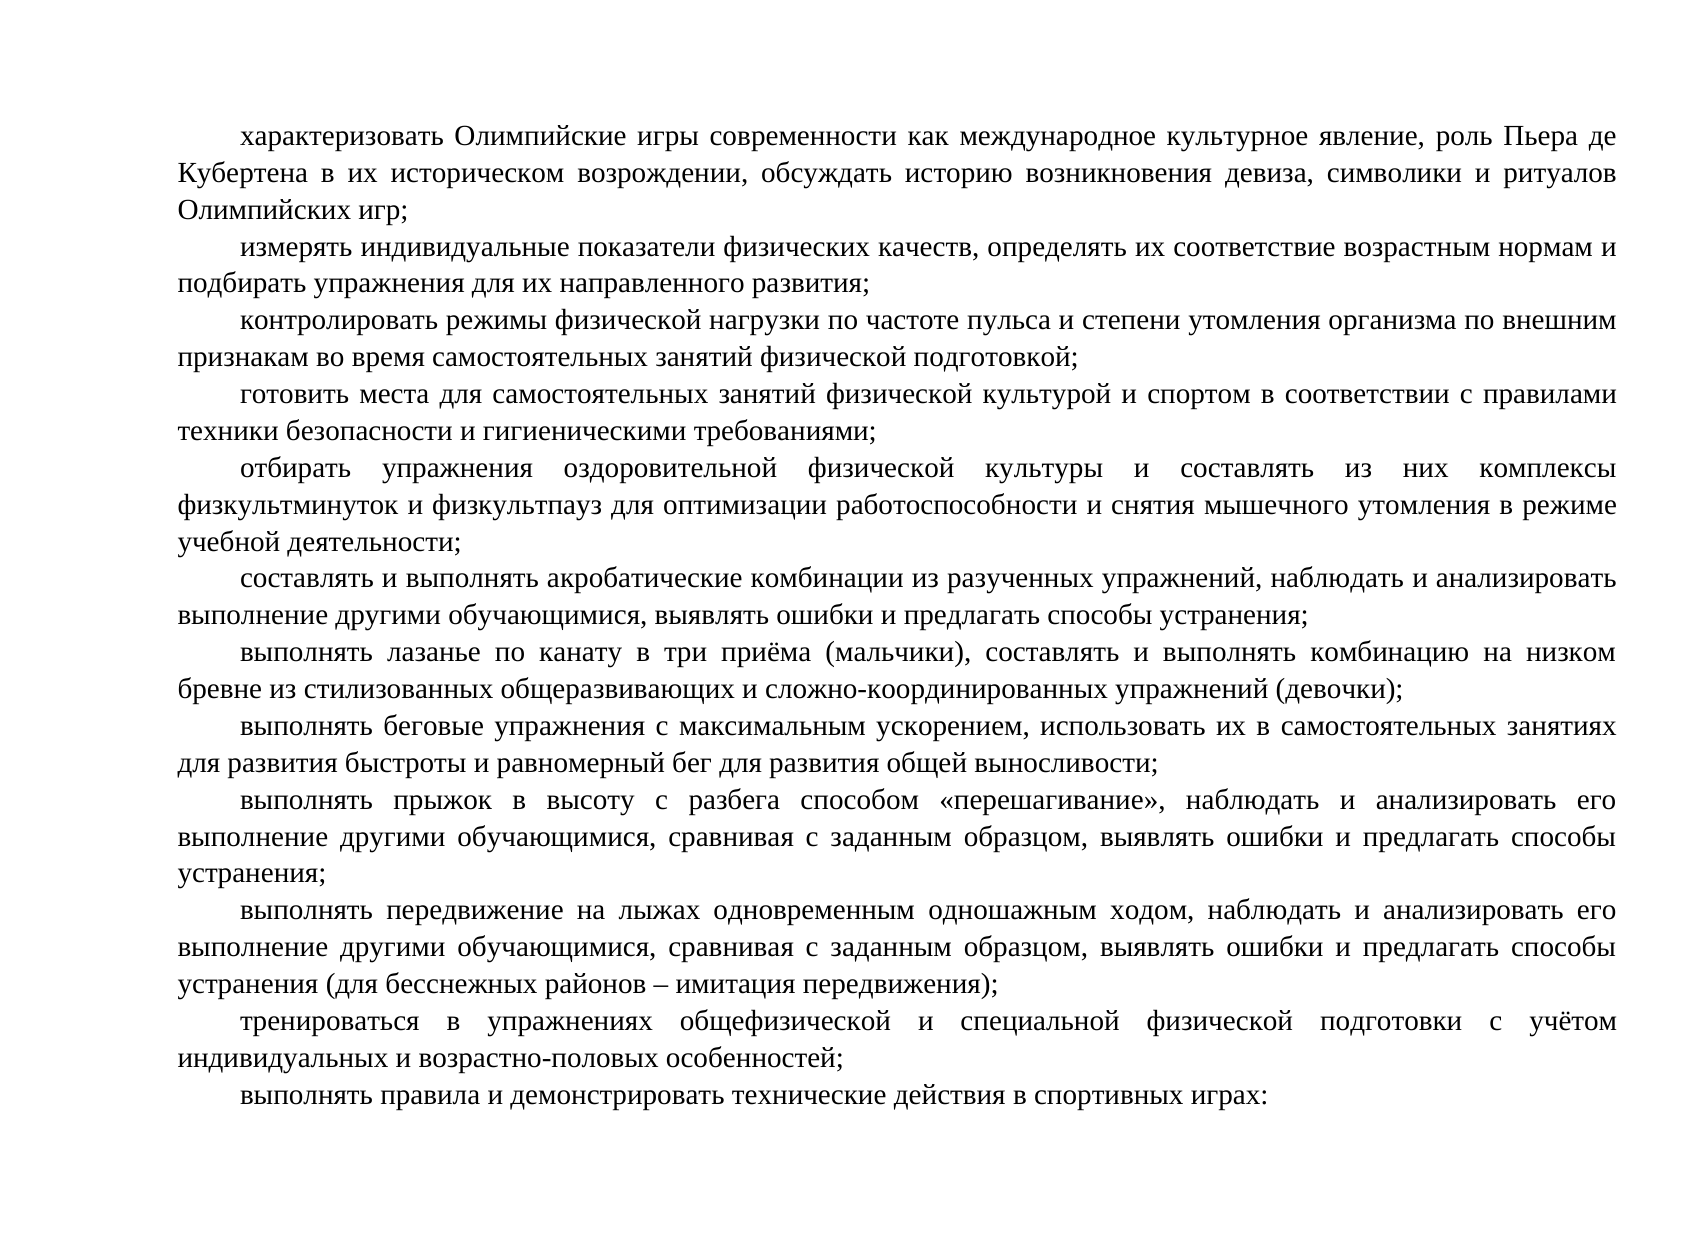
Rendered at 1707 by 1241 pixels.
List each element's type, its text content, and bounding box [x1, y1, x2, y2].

text контролировать режимы физической нагрузки по частоте пульса и степени утомления организма по внешним признакам во время самостоятельных занятий физической подготовкой; [177, 302, 1618, 373]
text выполнять беговые упражнения с максимальным ускорением, использовать их в самостоятельных занятиях для развития быстроты и равномерный бег для развития общей выносливости; [177, 708, 1618, 778]
text готовить места для самостоятельных занятий физической культурой и спортом в соответствии с правилами техники безопасности и гигиеническими требованиями; [177, 376, 1618, 447]
text составлять и выполнять акробатические комбинации из разученных упражнений, наблюдать и анализировать выполнение другими обучающимися, выявлять ошибки и предлагать способы устранения; [177, 561, 1618, 631]
text измерять индивидуальные показатели физических качеств, определять их соответствие возрастным нормам и подбирать упражнения для их направленного развития; [177, 229, 1618, 299]
text выполнять правила и демонстрировать технические действия в спортивных играх: [177, 1077, 1618, 1110]
text выполнять прыжок в высоту с разбега способом «перешагивание», наблюдать и анализировать его выполнение другими обучающимися, сравнивая с заданным образцом, выявлять ошибки и предлагать способы устранения; [177, 782, 1618, 889]
text характеризовать Олимпийские игры современности как международное культурное явление, роль Пьера де Кубертена в их историческом возрождении, обсуждать историю возникновения девиза, символики и ритуалов Олимпийских игр; [177, 118, 1618, 225]
text выполнять лазанье по канату в три приёма (мальчики), составлять и выполнять комбинацию на низком бревне из стилизованных общеразвивающих и сложно-координированных упражнений (девочки); [177, 634, 1618, 705]
text тренироваться в упражнениях общефизической и специальной физической подготовки с учётом индивидуальных и возрастно-половых особенностей; [177, 1003, 1618, 1073]
text отбирать упражнения оздоровительной физической культуры и составлять из них комплексы физкультминуток и физкультпауз для оптимизации работоспособности и снятия мышечного утомления в режиме учебной деятельности; [177, 450, 1618, 557]
text выполнять передвижение на лыжах одновременным одношажным ходом, наблюдать и анализировать его выполнение другими обучающимися, сравнивая с заданным образцом, выявлять ошибки и предлагать способы устранения (для бесснежных районов – имитация передвижения); [177, 892, 1618, 1000]
